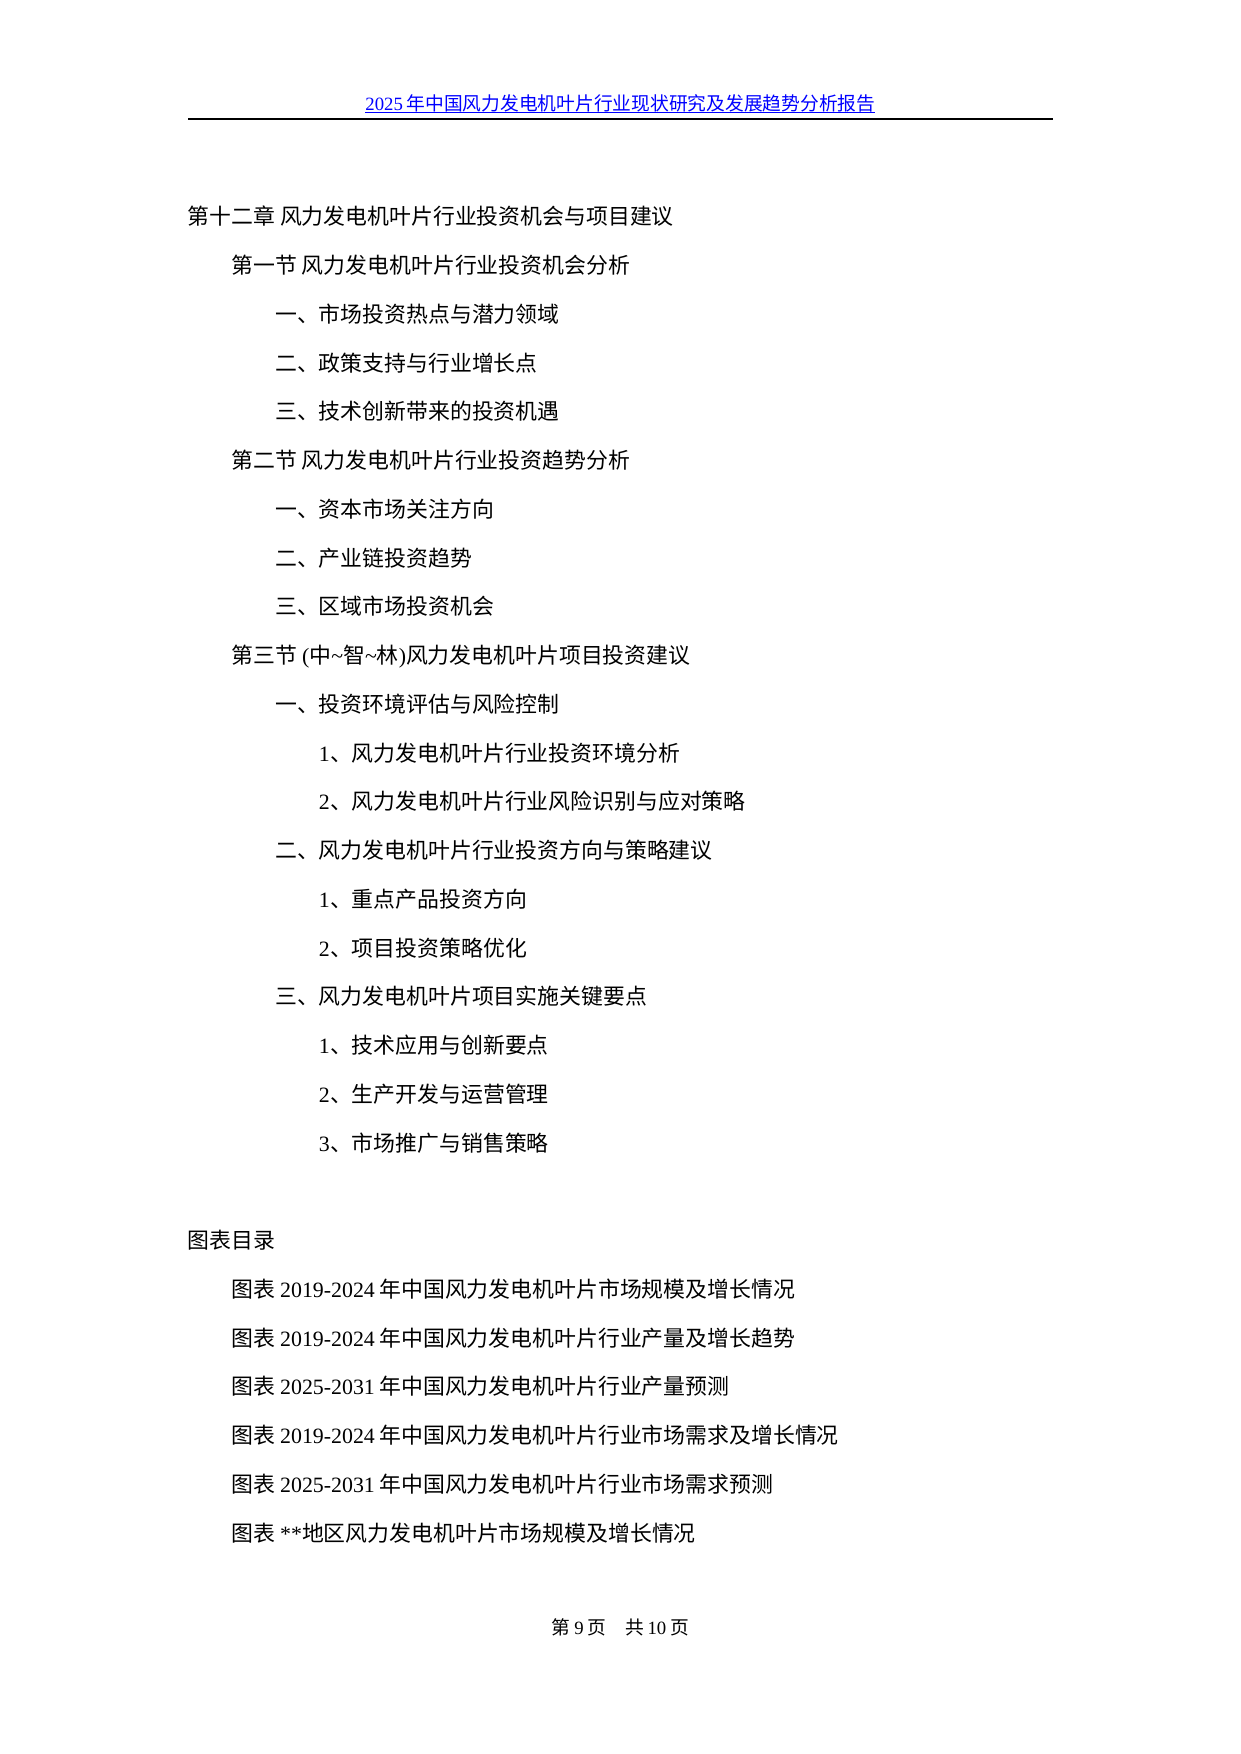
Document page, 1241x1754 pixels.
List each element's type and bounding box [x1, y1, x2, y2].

text [187, 150, 1053, 1548]
